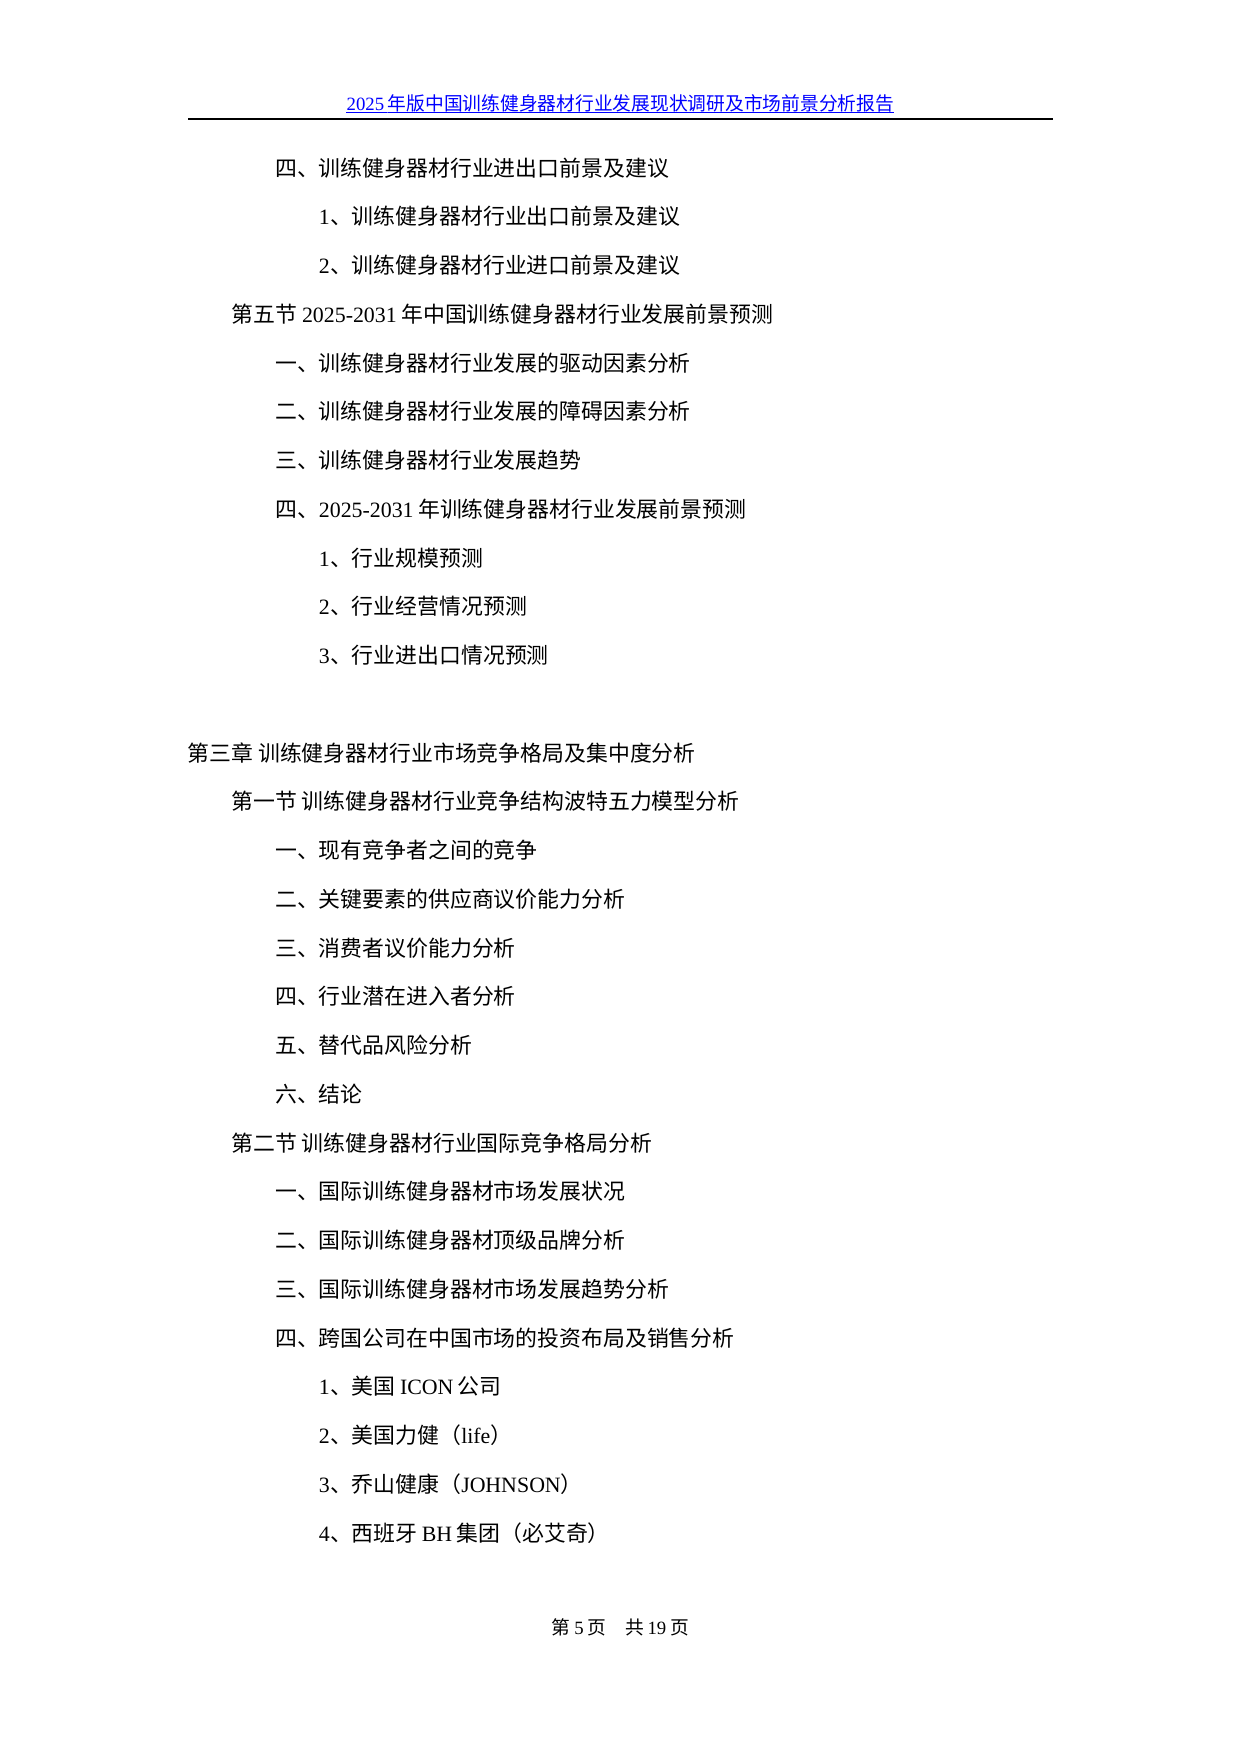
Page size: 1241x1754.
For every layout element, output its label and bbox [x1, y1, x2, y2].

text [187, 150, 1053, 1548]
